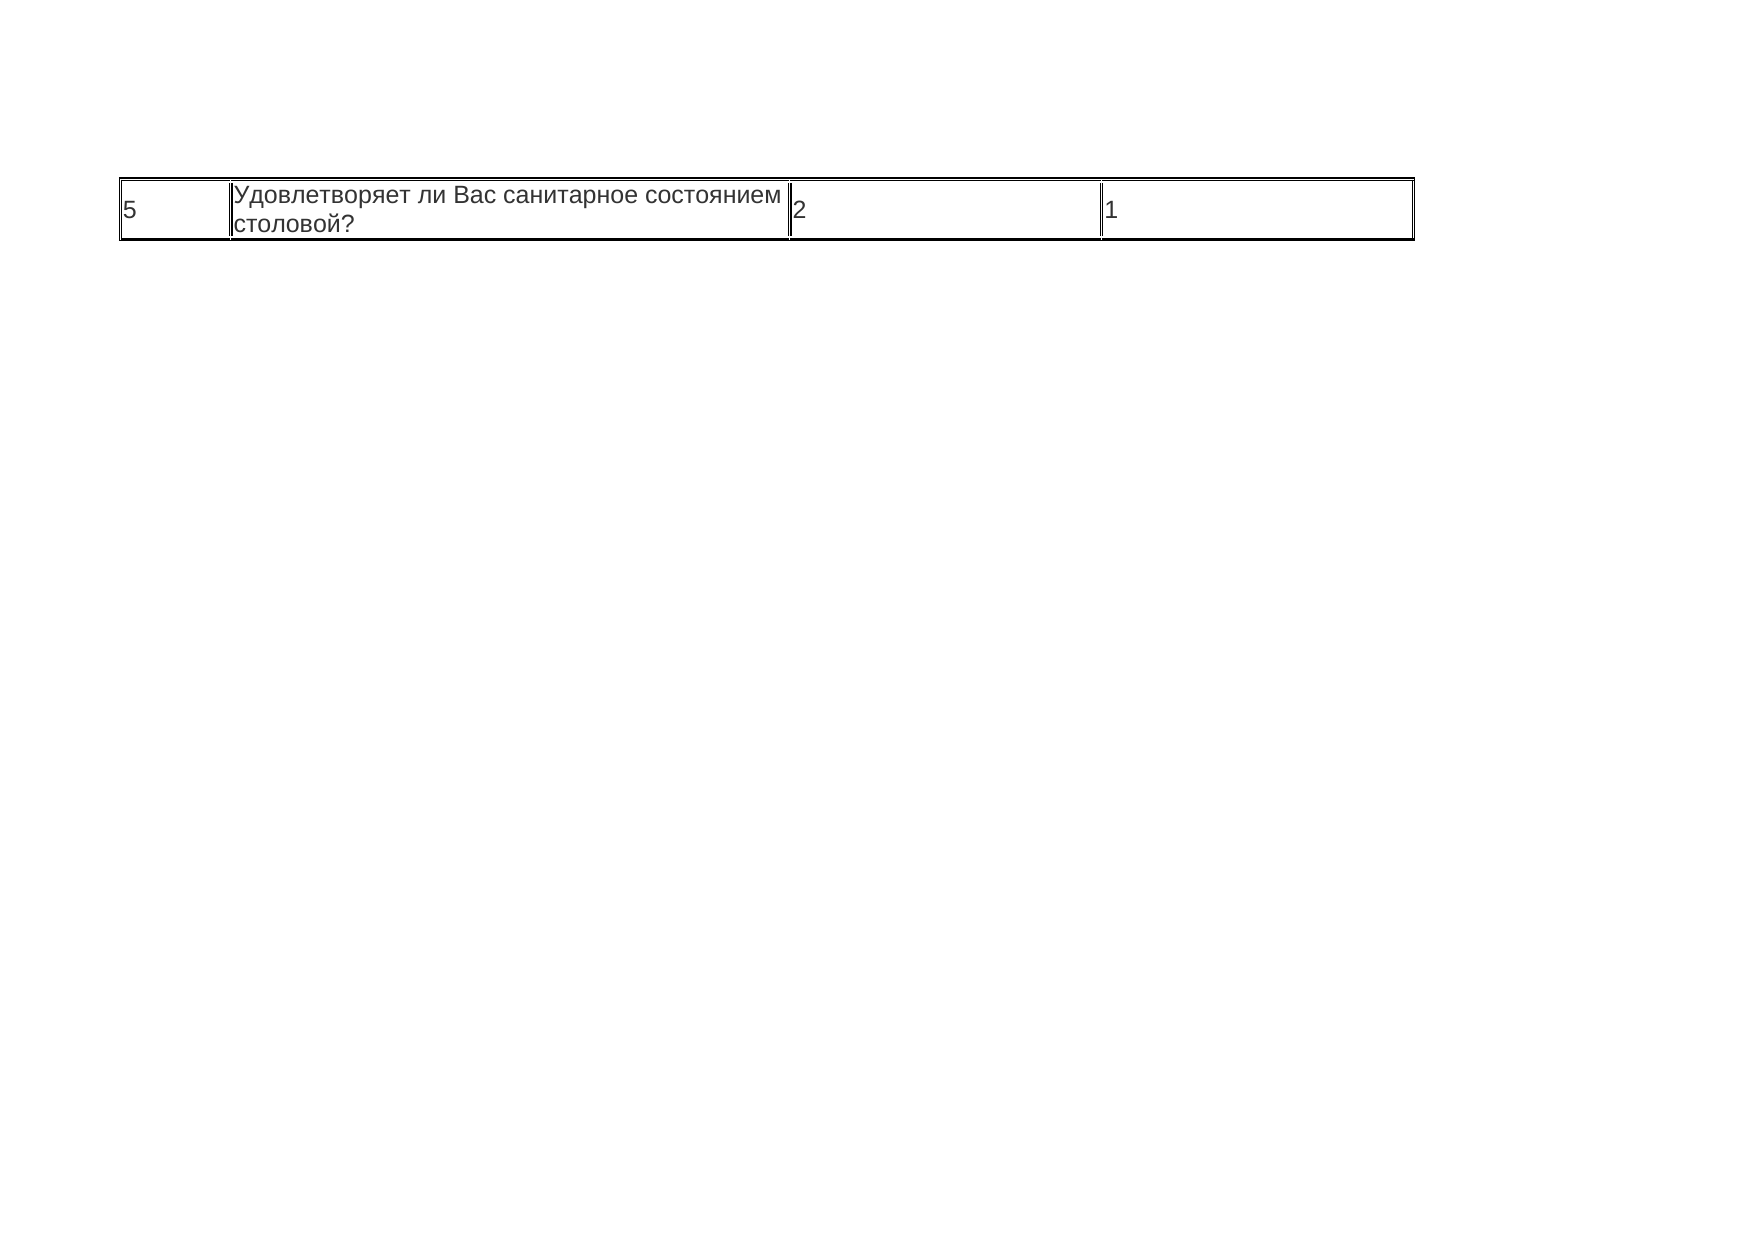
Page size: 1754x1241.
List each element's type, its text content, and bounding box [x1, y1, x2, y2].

table_cell Удовлетворяет ли Вас санитарное состоянием столовой? [231, 179, 790, 238]
table_cell 2 [790, 181, 1102, 238]
table_cell 5 [122, 179, 231, 238]
table_cell 1 [1102, 181, 1412, 238]
